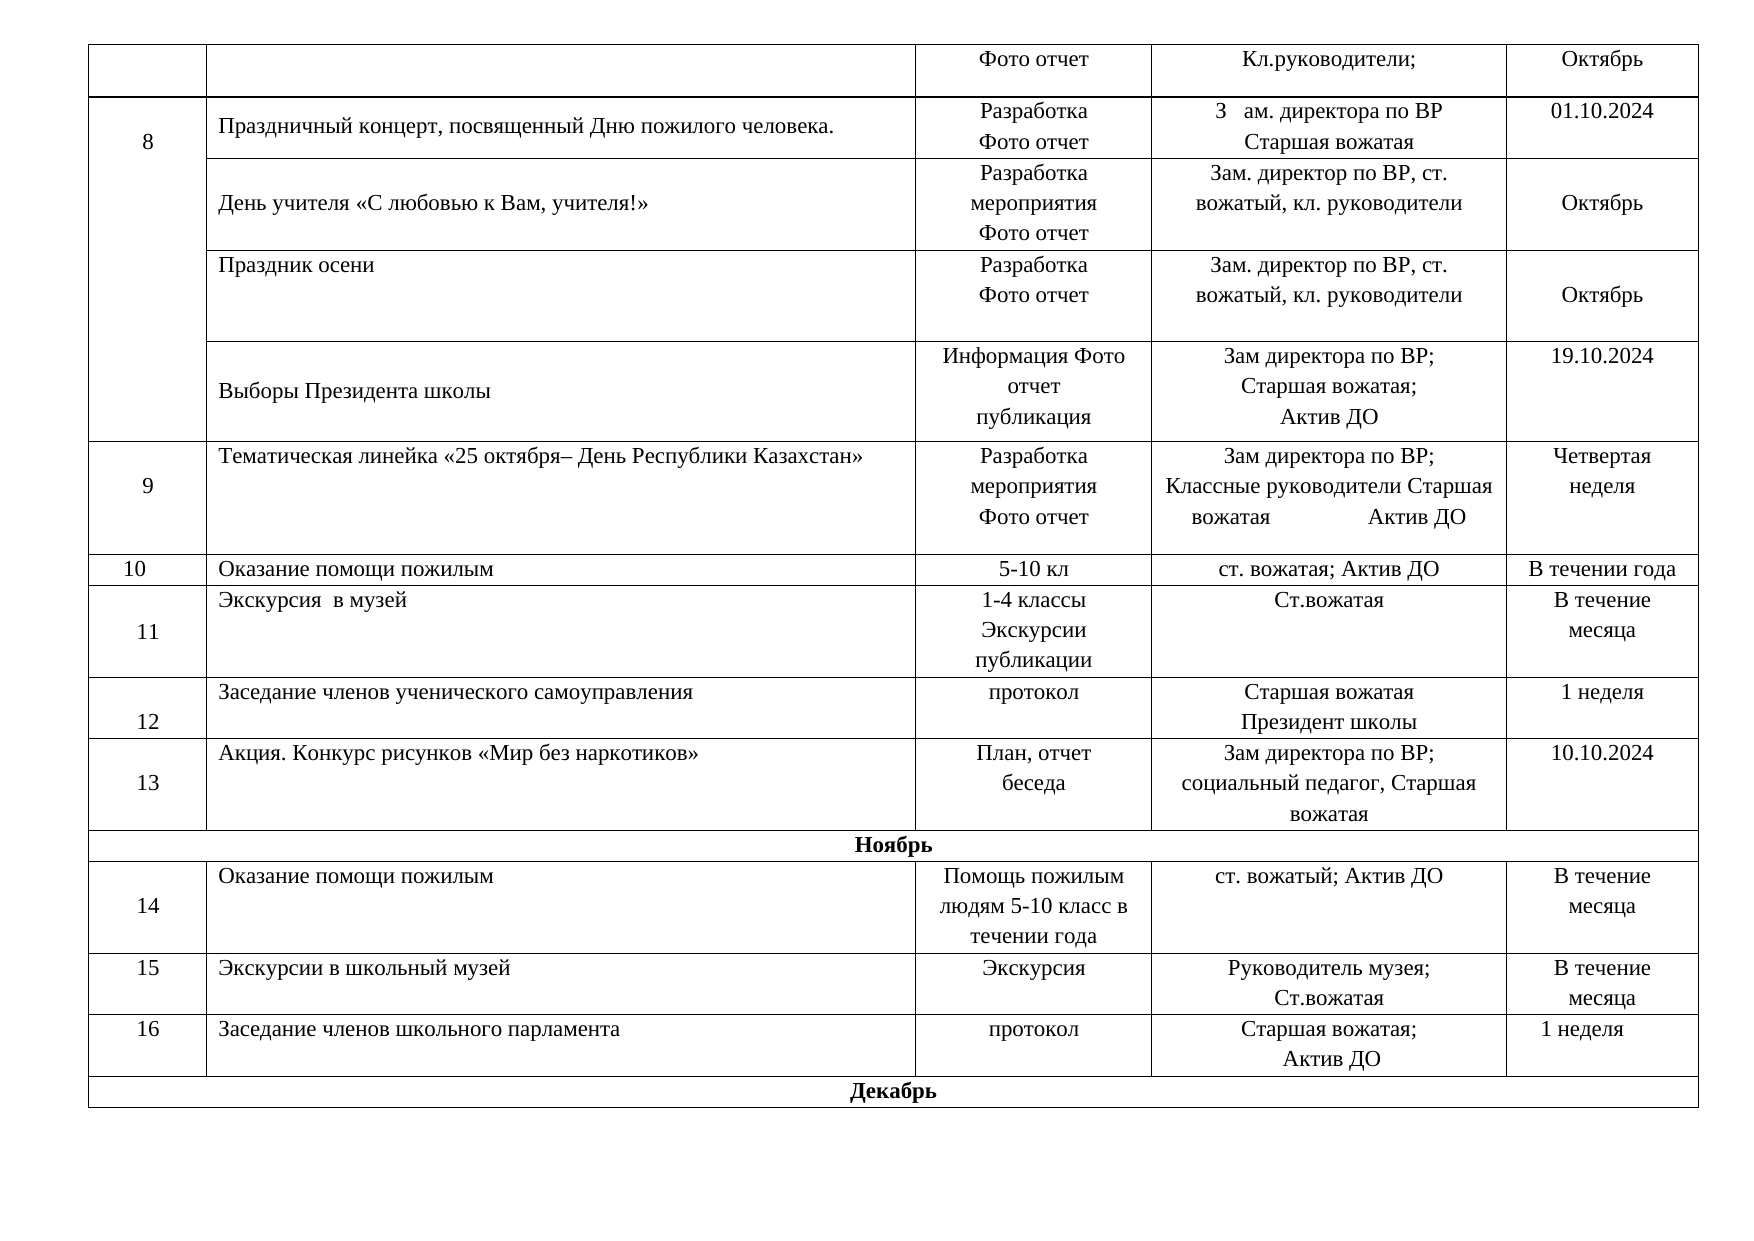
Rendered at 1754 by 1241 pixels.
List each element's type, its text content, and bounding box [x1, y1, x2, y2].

table_cell Октябрь [1507, 159, 1698, 249]
table_cell Старшая вожатая; Актив ДО [1152, 1015, 1506, 1076]
table_cell Руководитель музея; Ст.вожатая [1152, 954, 1506, 1014]
table_cell протокол [916, 678, 1151, 738]
table_cell 01.10.2024 [1507, 98, 1698, 158]
table_cell В течение месяца [1507, 954, 1698, 1014]
table_cell Экскурсия в музей [207, 586, 915, 677]
table_cell Зам. директор по ВР, ст. вожатый, кл. руководители [1152, 159, 1506, 249]
table_cell 1 неделя [1507, 678, 1698, 738]
table_cell Зам директора по ВР; социальный педагог, Старшая вожатая [1152, 739, 1506, 830]
table_cell Заседание членов ученического самоуправления [207, 678, 915, 738]
table_cell В течение месяца [1507, 586, 1698, 677]
table_cell Помощь пожилым людям 5-10 класс в течении года [916, 862, 1151, 953]
table_cell 14 [89, 862, 206, 953]
table_cell 1 неделя [1507, 1015, 1698, 1076]
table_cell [916, 45, 1151, 96]
table_cell 15 [89, 954, 206, 1014]
table_cell Четвертая неделя [1507, 442, 1698, 554]
table_cell 10 [89, 555, 206, 585]
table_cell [1152, 45, 1506, 96]
table_cell Оказание помощи пожилым [207, 555, 915, 585]
table_cell Оказание помощи пожилым [207, 862, 915, 953]
table_cell 1-4 классы Экскурсии публикации [916, 586, 1151, 677]
table_cell Декабрь [89, 1077, 1698, 1107]
table_cell Зам. директор по ВР, ст. вожатый, кл. руководители [1152, 251, 1506, 341]
table_cell Ноябрь [89, 831, 1698, 861]
table_cell В течении года [1507, 555, 1698, 585]
table_cell 7 [89, 45, 206, 96]
table_cell 10.10.2024 [1507, 739, 1698, 830]
table_cell Разработка Фото отчет [916, 251, 1151, 341]
table_cell Праздничный концерт, посвященный Дню пожилого человека. [207, 98, 915, 158]
table_cell Старшая вожатая Президент школы [1152, 678, 1506, 738]
table_cell Ст.вожатая [1152, 586, 1506, 677]
table_cell 12 [89, 678, 206, 738]
table_cell План, отчет беседа [916, 739, 1151, 830]
table_cell ст. вожатый; Актив ДО [1152, 862, 1506, 953]
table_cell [916, 98, 1151, 158]
table_cell 11 [89, 586, 206, 677]
table_cell Информация Фото отчет публикация [916, 342, 1151, 441]
table_cell 5-10 кл [916, 555, 1151, 585]
table_cell Экскурсия [916, 954, 1151, 1014]
table_cell Зам директора по ВР; Классные руководители Старшая вожатая Актив ДО [1152, 442, 1506, 554]
table_cell День учителя «С любовью к Вам, учителя!» [207, 159, 915, 249]
table_cell В течение месяца [1507, 862, 1698, 953]
table_cell 16 [89, 1015, 206, 1076]
table_cell З ам. директора по ВР Старшая вожатая [1152, 98, 1506, 158]
table_cell Разработка мероприятия Фото отчет [916, 442, 1151, 554]
table_cell Экскурсии в школьный музей [207, 954, 915, 1014]
table_cell Акция. Конкурс рисунков «Мир без наркотиков» [207, 739, 915, 830]
table_cell Октябрь [1507, 251, 1698, 341]
table_cell ст. вожатая; Актив ДО [1152, 555, 1506, 585]
table_cell Зам директора по ВР; Старшая вожатая; Актив ДО [1152, 342, 1506, 441]
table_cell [207, 45, 915, 96]
table_cell 19.10.2024 [1507, 342, 1698, 441]
table_cell Тематическая линейка «25 октября– День Республики Казахстан» [207, 442, 915, 554]
table_cell 8 [89, 98, 206, 441]
table_cell 13 [89, 739, 206, 830]
table_cell протокол [916, 1015, 1151, 1076]
table_cell Праздник осени [207, 251, 915, 341]
table_cell Выборы Президента школы [207, 342, 915, 441]
table_cell 9 [89, 442, 206, 554]
table_cell Октябрь [1507, 45, 1698, 96]
table_cell Заседание членов школьного парламента [207, 1015, 915, 1076]
table_cell Разработка мероприятия Фото отчет [916, 159, 1151, 249]
